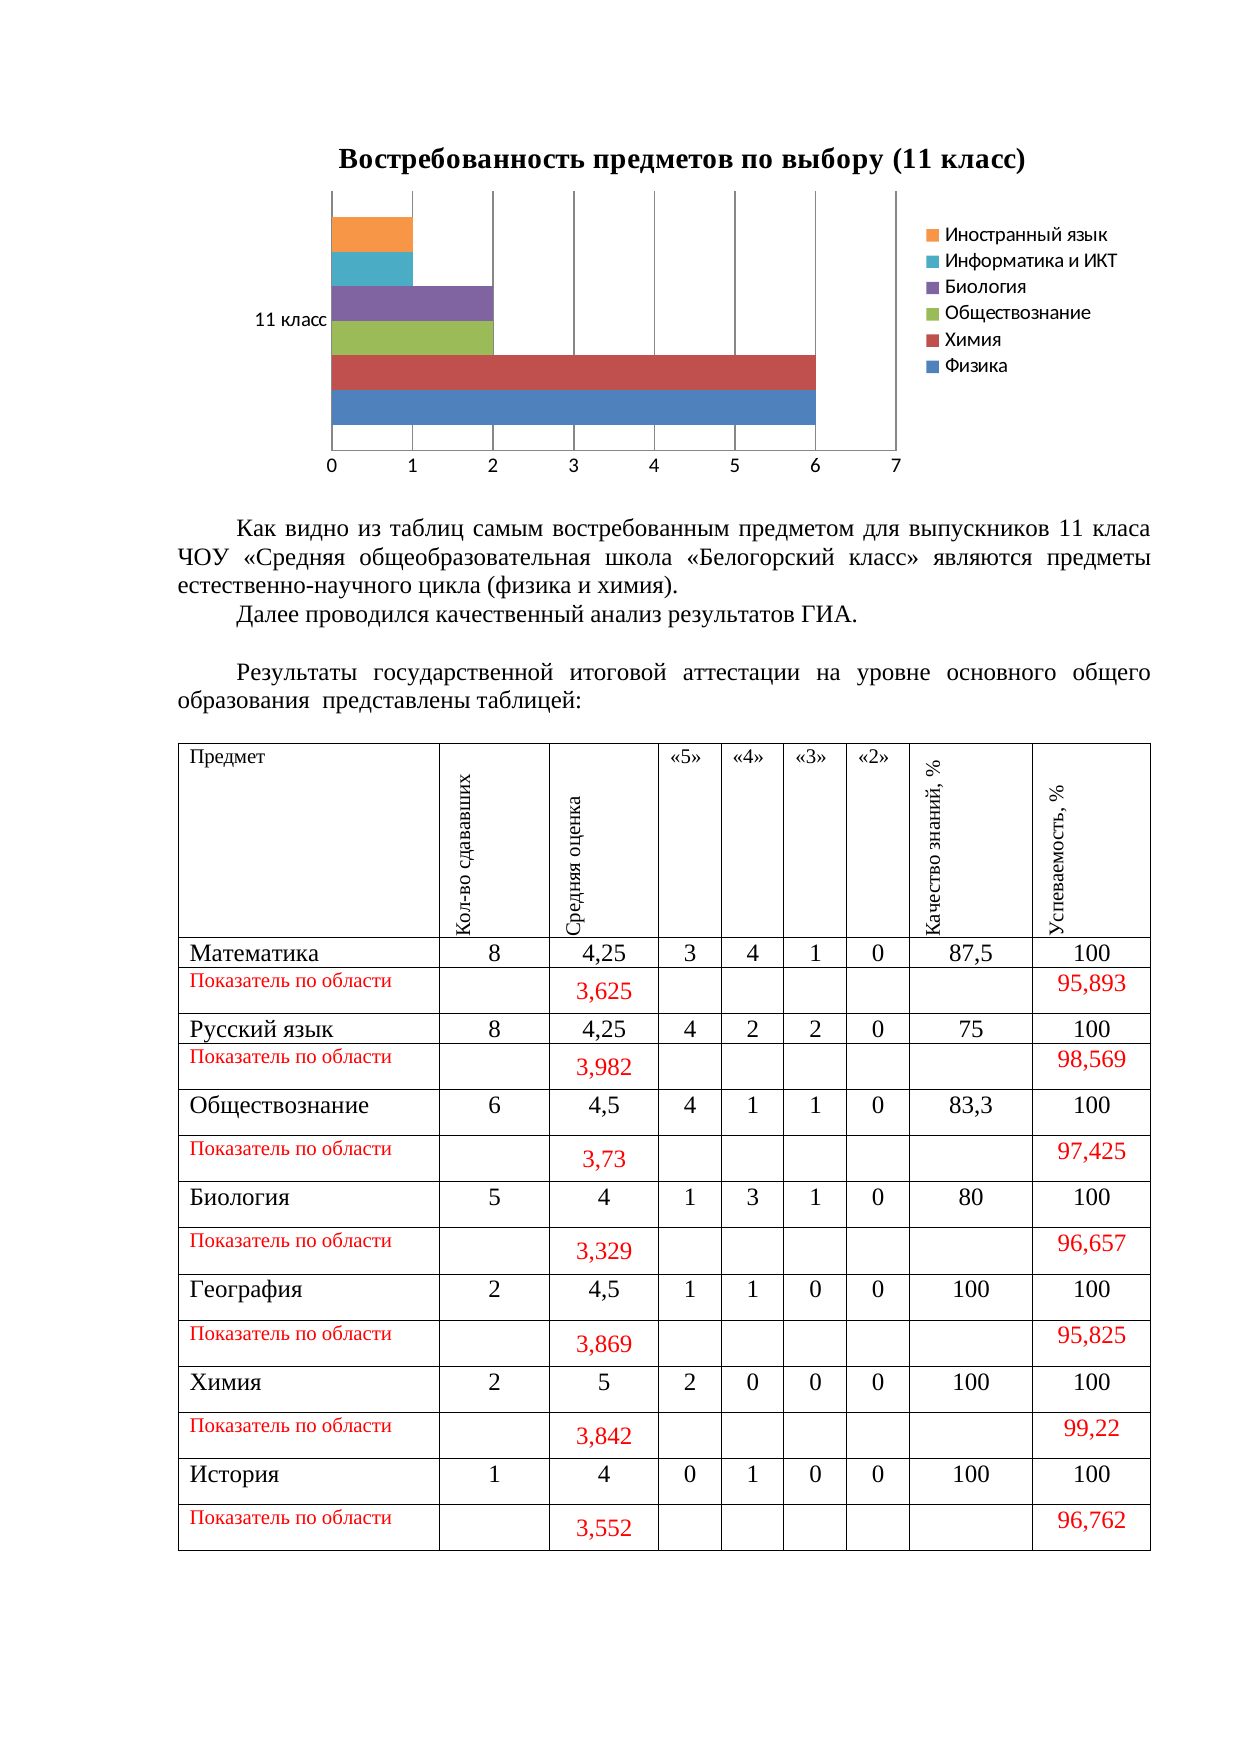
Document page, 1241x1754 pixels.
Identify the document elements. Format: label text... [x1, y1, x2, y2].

table_cell 0 [784, 1367, 846, 1412]
table_cell 2 [659, 1367, 721, 1412]
table_cell 4,5 [550, 1275, 658, 1319]
table_cell [659, 1228, 721, 1273]
table_cell 3,552 [550, 1505, 658, 1550]
table_cell [440, 1413, 549, 1458]
table_cell 3,625 [550, 968, 658, 1013]
table_cell 100 [910, 1459, 1032, 1504]
table_cell 95,893 [1033, 968, 1150, 1013]
table_cell [440, 1505, 549, 1550]
table_cell 4,25 [550, 938, 658, 967]
table_cell [910, 1505, 1032, 1550]
table_cell [910, 1413, 1032, 1458]
table_cell 1 [659, 1182, 721, 1227]
table_cell Показатель по области [179, 1505, 439, 1550]
table_cell 100 [910, 1367, 1032, 1412]
table_cell 3,329 [550, 1228, 658, 1273]
table_cell Показатель по области [179, 1044, 439, 1089]
table_cell 100 [1033, 938, 1150, 967]
table_cell 0 [784, 1459, 846, 1504]
table_header Успеваемость, % [1033, 744, 1150, 937]
table_cell 99,22 [1033, 1413, 1150, 1458]
table_cell 3,982 [550, 1044, 658, 1089]
table_cell 5 [440, 1182, 549, 1227]
table_cell [784, 1136, 846, 1181]
table_cell [440, 1321, 549, 1366]
table_cell 100 [1033, 1182, 1150, 1227]
table_cell 83,3 [910, 1090, 1032, 1135]
table_cell [784, 1505, 846, 1550]
table_cell Показатель по области [179, 968, 439, 1013]
table_cell [847, 1228, 909, 1273]
table_cell [784, 1321, 846, 1366]
table_cell [440, 1044, 549, 1089]
table_cell 0 [659, 1459, 721, 1504]
table_cell 4 [659, 1090, 721, 1135]
table_cell 0 [847, 1275, 909, 1319]
table_cell [659, 968, 721, 1013]
table_cell 3 [722, 1182, 783, 1227]
table_cell 98,569 [1033, 1044, 1150, 1089]
table_cell [784, 968, 846, 1013]
table_cell 2 [722, 1014, 783, 1043]
text Результаты государственной итоговой аттестации на уровне основного общего образования представлены таблицей: [177, 657, 1152, 714]
table_cell 3,73 [550, 1136, 658, 1181]
table_header Кол-во сдававших [440, 744, 549, 937]
text Как видно из таблиц самым востребованным предметом для выпускников 11 класа ЧОУ «Средняя общеобразовательная школа «Белогорский класс» являются предметы естественно-научного цикла (физика и химия). [177, 513, 1152, 599]
table_header «4» [722, 744, 783, 937]
table_cell [722, 1136, 783, 1181]
table_cell [910, 1136, 1032, 1181]
table_cell 8 [440, 1014, 549, 1043]
table_cell 4 [722, 938, 783, 967]
table_cell 100 [1033, 1014, 1150, 1043]
table_cell 4 [550, 1459, 658, 1504]
table_cell 3 [659, 938, 721, 967]
table_cell 6 [440, 1090, 549, 1135]
table_cell [659, 1136, 721, 1181]
table_header «5» [659, 744, 721, 937]
table_cell [722, 1228, 783, 1273]
table_cell 100 [1033, 1367, 1150, 1412]
table_cell 100 [1033, 1275, 1150, 1319]
table_cell 8 [440, 938, 549, 967]
table_cell [847, 1136, 909, 1181]
table_cell [722, 1413, 783, 1458]
table_cell [722, 1044, 783, 1089]
table_cell 1 [722, 1275, 783, 1319]
table_cell 96,762 [1033, 1505, 1150, 1550]
table_cell 75 [910, 1014, 1032, 1043]
table_cell 2 [784, 1014, 846, 1043]
table_cell 96,657 [1033, 1228, 1150, 1273]
table_cell Обществознание [179, 1090, 439, 1135]
table_cell 4 [550, 1182, 658, 1227]
table_cell 0 [847, 1014, 909, 1043]
table_cell [722, 1321, 783, 1366]
table_cell 80 [910, 1182, 1032, 1227]
table_cell 2 [440, 1367, 549, 1412]
table_cell Показатель по области [179, 1321, 439, 1366]
table_cell 97,425 [1033, 1136, 1150, 1181]
table_cell 1 [722, 1090, 783, 1135]
table_cell [722, 1505, 783, 1550]
table_cell 3,842 [550, 1413, 658, 1458]
table_cell 0 [722, 1367, 783, 1412]
table_cell [659, 1413, 721, 1458]
table_cell Русский язык [179, 1014, 439, 1043]
table_cell [440, 1136, 549, 1181]
table_cell 3,869 [550, 1321, 658, 1366]
table_cell Биология [179, 1182, 439, 1227]
table_header «2» [847, 744, 909, 937]
table_cell 1 [440, 1459, 549, 1504]
table_header Средняя оценка [550, 744, 658, 937]
table_cell 100 [910, 1275, 1032, 1319]
table_cell [659, 1044, 721, 1089]
table_cell 2 [440, 1275, 549, 1319]
table_cell 0 [847, 1090, 909, 1135]
table_cell 0 [847, 1459, 909, 1504]
table_cell [910, 1321, 1032, 1366]
table_cell 0 [784, 1275, 846, 1319]
table_cell Показатель по области [179, 1136, 439, 1181]
table_cell [440, 1228, 549, 1273]
table_cell 0 [847, 1182, 909, 1227]
table_cell 4 [659, 1014, 721, 1043]
table_cell [722, 968, 783, 1013]
table_cell [847, 1505, 909, 1550]
table_cell Математика [179, 938, 439, 967]
table_cell 1 [784, 1090, 846, 1135]
table_header Предмет [179, 744, 439, 937]
table_cell История [179, 1459, 439, 1504]
text Далее проводился качественный анализ результатов ГИА. [177, 599, 1152, 628]
table_cell 95,825 [1033, 1321, 1150, 1366]
table_cell Показатель по области [179, 1413, 439, 1458]
table_cell [910, 1228, 1032, 1273]
table_cell [910, 1044, 1032, 1089]
table_cell 4,25 [550, 1014, 658, 1043]
table_cell 0 [847, 938, 909, 967]
table_cell 4,5 [550, 1090, 658, 1135]
table_cell Показатель по области [179, 1228, 439, 1273]
table_cell 1 [784, 938, 846, 967]
table_cell [910, 968, 1032, 1013]
table_cell [784, 1228, 846, 1273]
table_cell [440, 968, 549, 1013]
table_cell [659, 1505, 721, 1550]
table_cell [847, 1321, 909, 1366]
table_cell 1 [784, 1182, 846, 1227]
table_cell 87,5 [910, 938, 1032, 967]
table_header Качество знаний, % [910, 744, 1032, 937]
table_cell [847, 968, 909, 1013]
table_cell 100 [1033, 1459, 1150, 1504]
table_cell 100 [1033, 1090, 1150, 1135]
table_header «3» [784, 744, 846, 937]
table_cell [659, 1321, 721, 1366]
table_cell 1 [722, 1459, 783, 1504]
table_cell [784, 1044, 846, 1089]
table_cell [847, 1044, 909, 1089]
table_cell [847, 1413, 909, 1458]
table_cell География [179, 1275, 439, 1319]
table_cell [784, 1413, 846, 1458]
table_cell 0 [847, 1367, 909, 1412]
table_cell 1 [659, 1275, 721, 1319]
table_cell Химия [179, 1367, 439, 1412]
table_cell 5 [550, 1367, 658, 1412]
